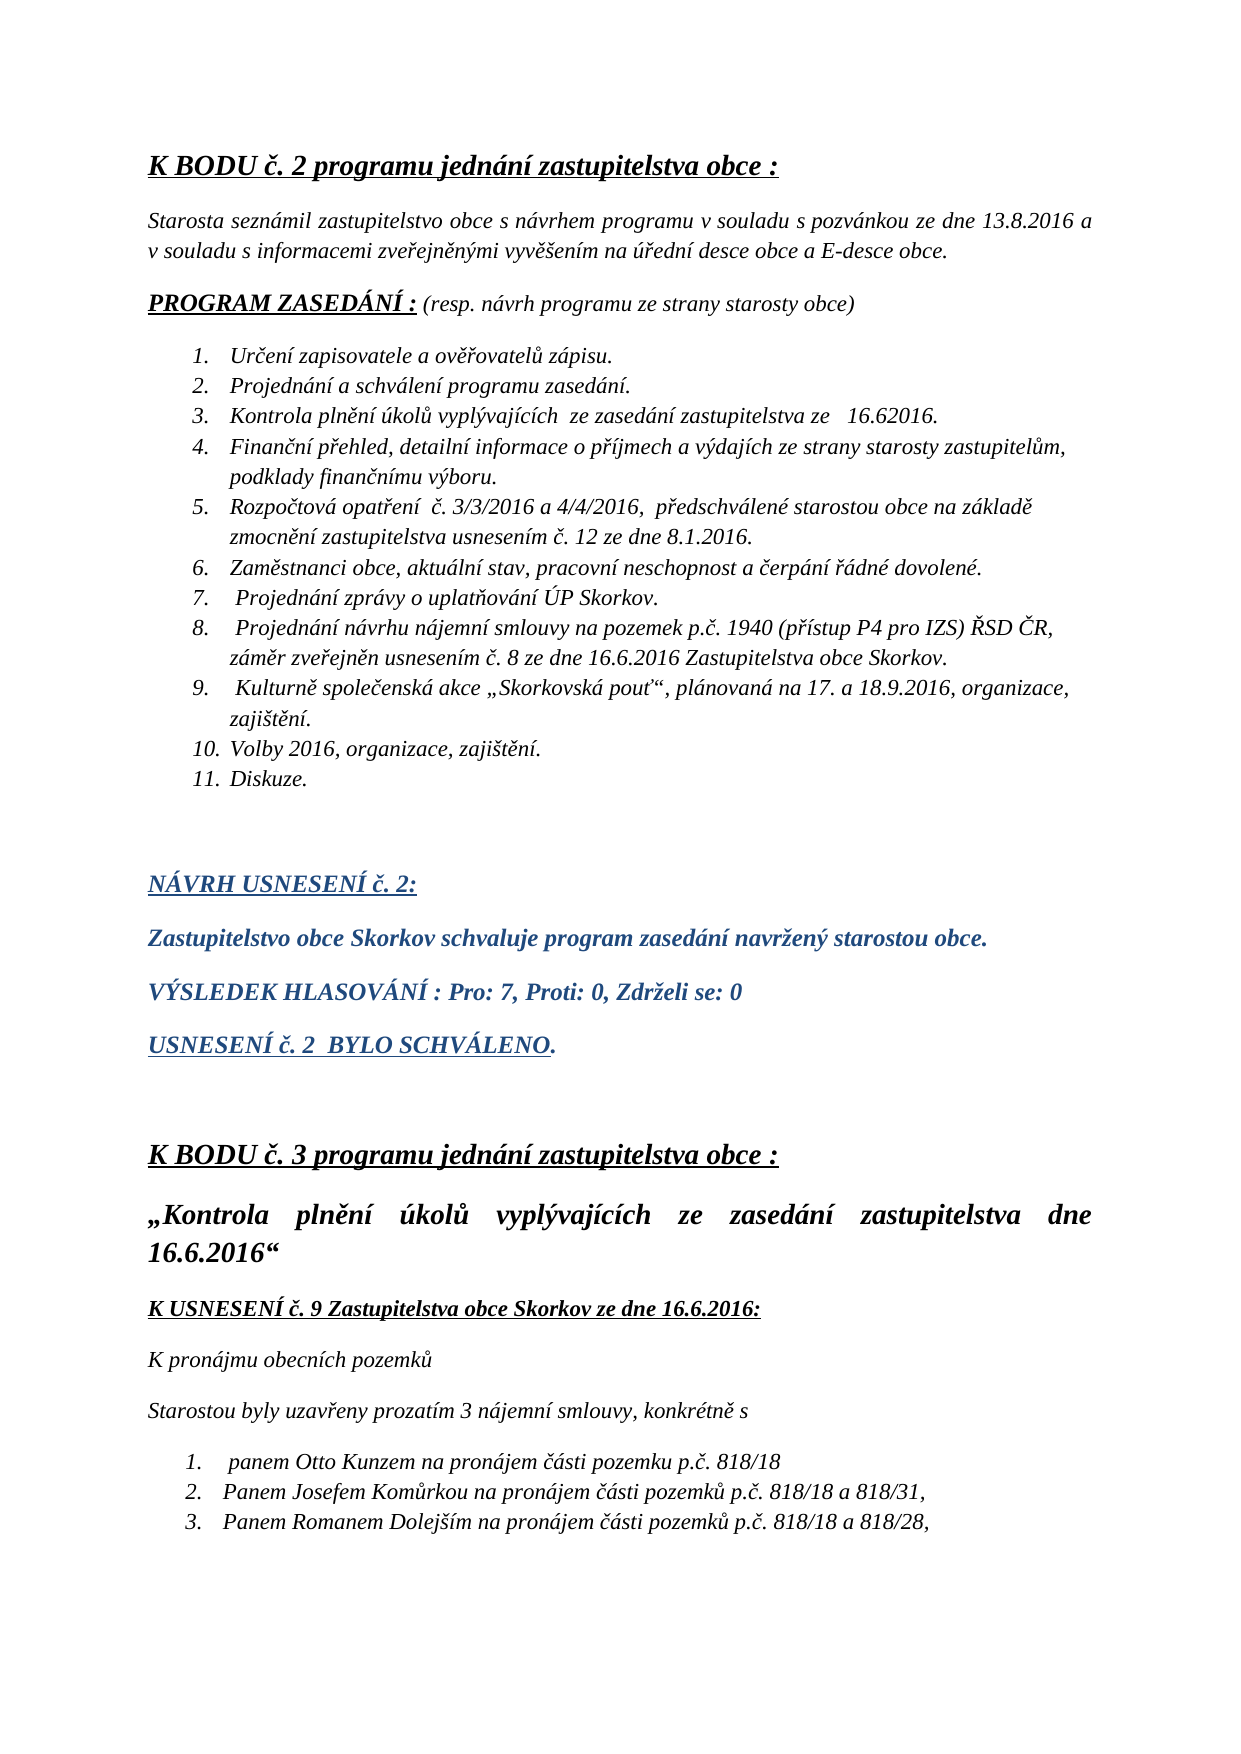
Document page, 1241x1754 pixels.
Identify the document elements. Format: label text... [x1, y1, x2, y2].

text VÝSLEDEK HLASOVÁNÍ : Pro: 7, Proti: 0, Zdrželi se: 0 [148, 977, 1093, 1006]
list Projednání zprávy o uplatňování ÚP Skorkov. [192, 584, 1093, 610]
text PROGRAM ZASEDÁNÍ : (resp. návrh programu ze strany starosty obce) [148, 288, 1093, 317]
text Zastupitelstvo obce Skorkov schvaluje program zasedání navržený starostou obce. [148, 923, 1093, 952]
list Volby 2016, organizace, zajištění. [192, 735, 1093, 761]
list Zaměstnanci obce, aktuální stav, pracovní neschopnost a čerpání řádné dovolené. [192, 553, 1093, 580]
text USNESENÍ č. 2 BYLO SCHVÁLENO. [148, 1031, 1093, 1059]
list Projednání a schválení programu zasedání. [192, 372, 1093, 399]
text NÁVRH USNESENÍ č. 2: [148, 869, 1093, 898]
text K pronájmu obecních pozemků [148, 1346, 1093, 1372]
list Finanční přehled, detailní informace o příjmech a výdajích ze strany starosty zastupitelům, podklady finančnímu výboru. [192, 433, 1093, 489]
text K BODU č. 2 programu jednání zastupitelstva obce : [148, 148, 1093, 181]
list Panem Romanem Dolejším na pronájem části pozemků p.č. 818/18 a 818/28, [185, 1508, 1093, 1535]
text „Kontrola plnění úkolů vyplývajících ze zasedání zastupitelstva dne 16.6.2016“ [148, 1197, 1093, 1269]
list Kontrola plnění úkolů vyplývajících ze zasedání zastupitelstva ze 16.62016. [192, 402, 1093, 429]
list Kulturně společenská akce „Skorkovská pouť“, plánovaná na 17. a 18.9.2016, organizace, zajištění. [192, 674, 1093, 731]
text Starostou byly uzavřeny prozatím 3 nájemní smlouvy, konkrétně s [148, 1397, 1093, 1423]
text K BODU č. 3 programu jednání zastupitelstva obce : [148, 1137, 1093, 1171]
list Diskuze. [192, 765, 1093, 791]
list panem Otto Kunzem na pronájem části pozemku p.č. 818/18 [185, 1448, 1093, 1474]
list Projednání návrhu nájemní smlouvy na pozemek p.č. 1940 (přístup P4 pro IZS) ŘSD ČR, záměr zveřejněn usnesením č. 8 ze dne 16.6.2016 Zastupitelstva obce Skorkov. [192, 614, 1093, 671]
text K USNESENÍ č. 9 Zastupitelstva obce Skorkov ze dne 16.6.2016: [148, 1295, 1093, 1321]
list Panem Josefem Komůrkou na pronájem části pozemků p.č. 818/18 a 818/31, [185, 1478, 1093, 1504]
list Rozpočtová opatření č. 3/3/2016 a 4/4/2016, předschválené starostou obce na základě zmocnění zastupitelstva usnesením č. 12 ze dne 8.1.2016. [192, 493, 1093, 550]
text Starosta seznámil zastupitelstvo obce s návrhem programu v souladu s pozvánkou ze dne 13.8.2016 a v souladu s informacemi zveřejněnými vyvěšením na úřední desce obce a E-desce obce. [148, 207, 1093, 263]
list Určení zapisovatele a ověřovatelů zápisu. [192, 342, 1093, 368]
